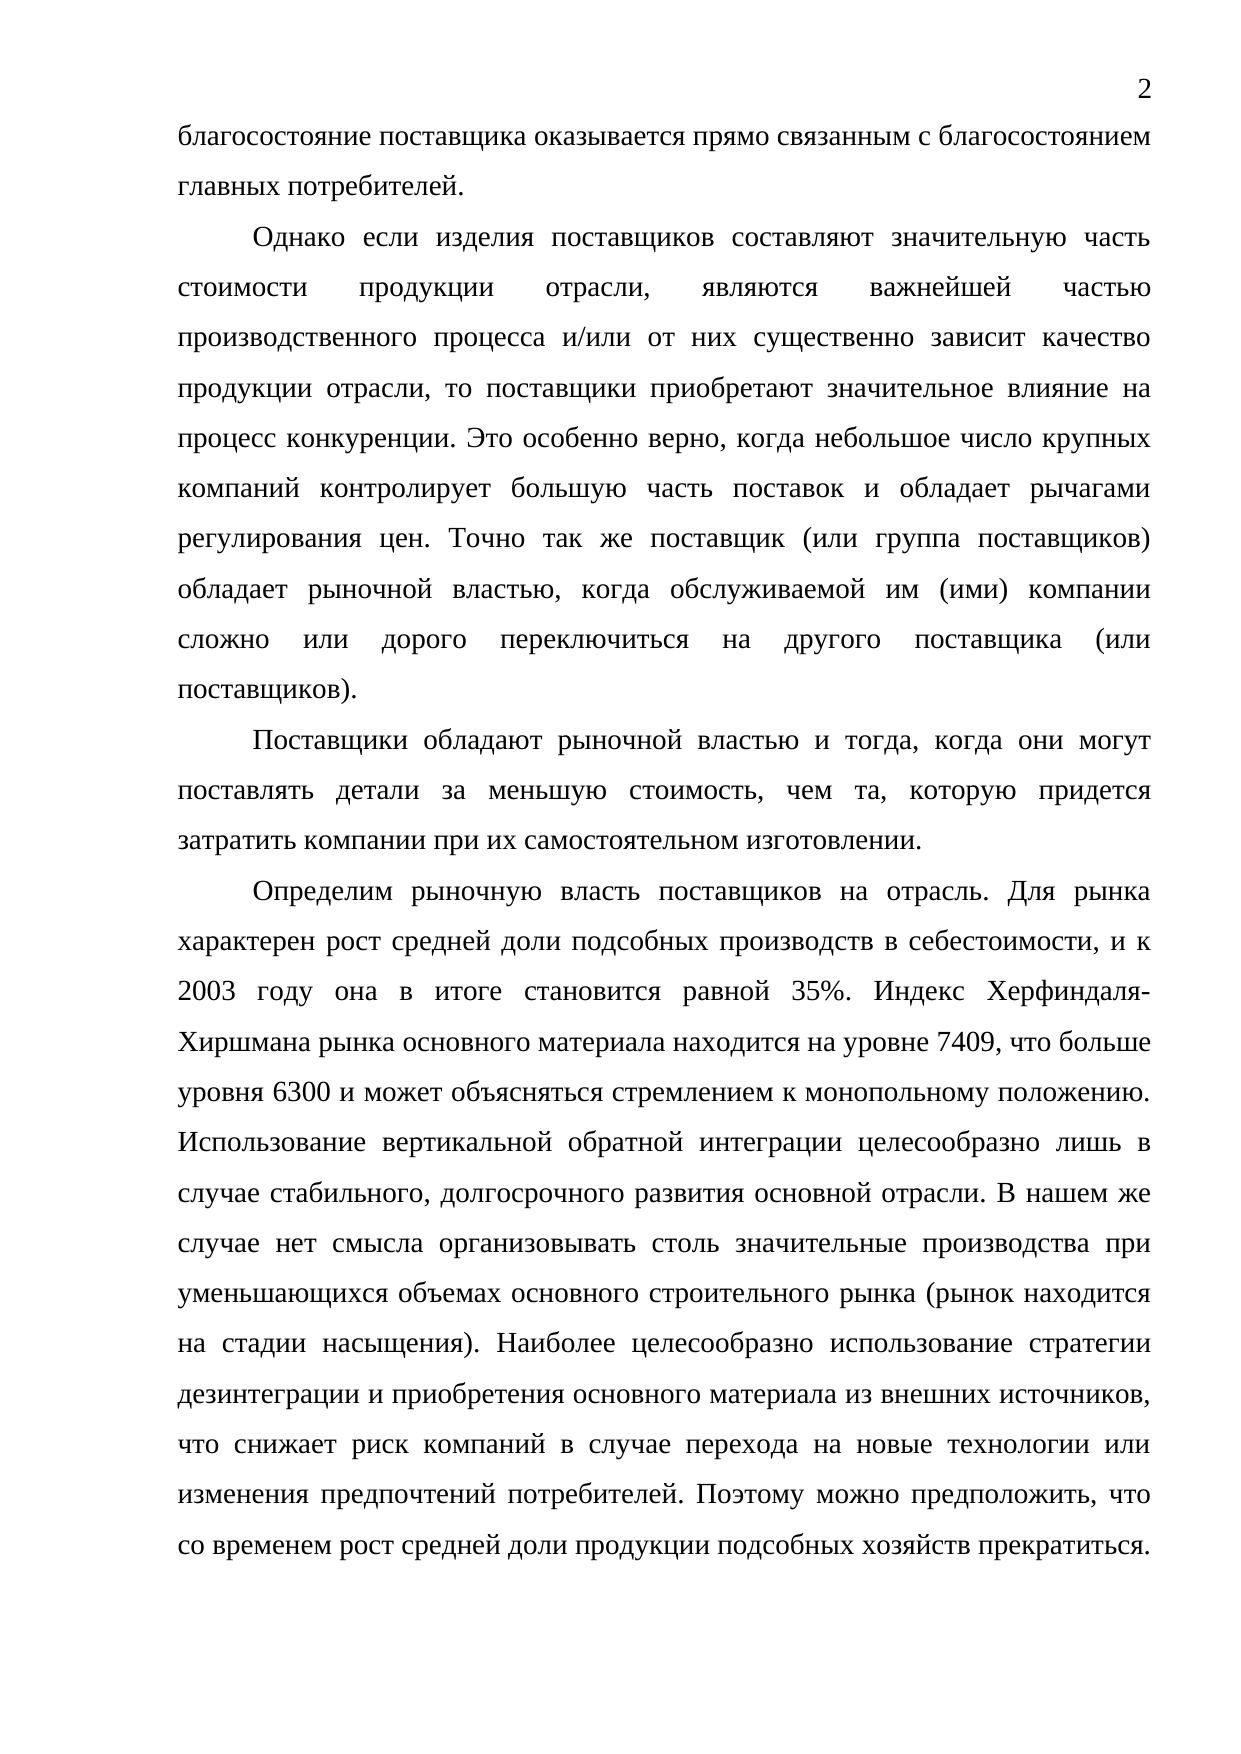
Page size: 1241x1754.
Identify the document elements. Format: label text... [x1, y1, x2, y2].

text Однако если изделия поставщиков составляют значительную часть стоимости продукции отрасли, являются важнейшей частью производственного процесса и/или от них существенно зависит качество продукции отрасли, то поставщики приобретают значительное влияние на процесс конкуренции. Это особенно верно, когда небольшое число крупных компаний контролирует большую часть поставок и обладает рычагами регулирования цен. Точно так же поставщик (или группа поставщиков) обладает рыночной властью, когда обслуживаемой им (ими) компании сложно или дорого переключиться на другого поставщика (или поставщиков). [177, 219, 1152, 705]
text Определим рыночную власть поставщиков на отрасль. Для рынка характерен рост средней доли подсобных производств в себестоимости, и к 2003 году она в итоге становится равной 35%. Индекс Херфиндаля-Хиршмана рынка основного материала находится на уровне 7409, что больше уровня 6300 и может объясняться стремлением к монопольному положению. Использование вертикальной обратной интеграции целесообразно лишь в случае стабильного, долгосрочного развития основной отрасли. В нашем же случае нет смысла организовывать столь значительные производства при уменьшающихся объемах основного строительного рынка (рынок находится на стадии насыщения). Наиболее целесообразно использование стратегии дезинтеграции и приобретения основного материала из внешних источников, что снижает риск компаний в случае перехода на новые технологии или изменения предпочтений потребителей. Поэтому можно предположить, что со временем рост средней доли продукции подсобных хозяйств прекратиться. [177, 873, 1152, 1560]
text Поставщики обладают рыночной властью и тогда, когда они могут поставлять детали за меньшую стоимость, чем та, которую придется затратить компании при их самостоятельном изготовлении. [177, 722, 1152, 856]
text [177, 118, 1152, 202]
